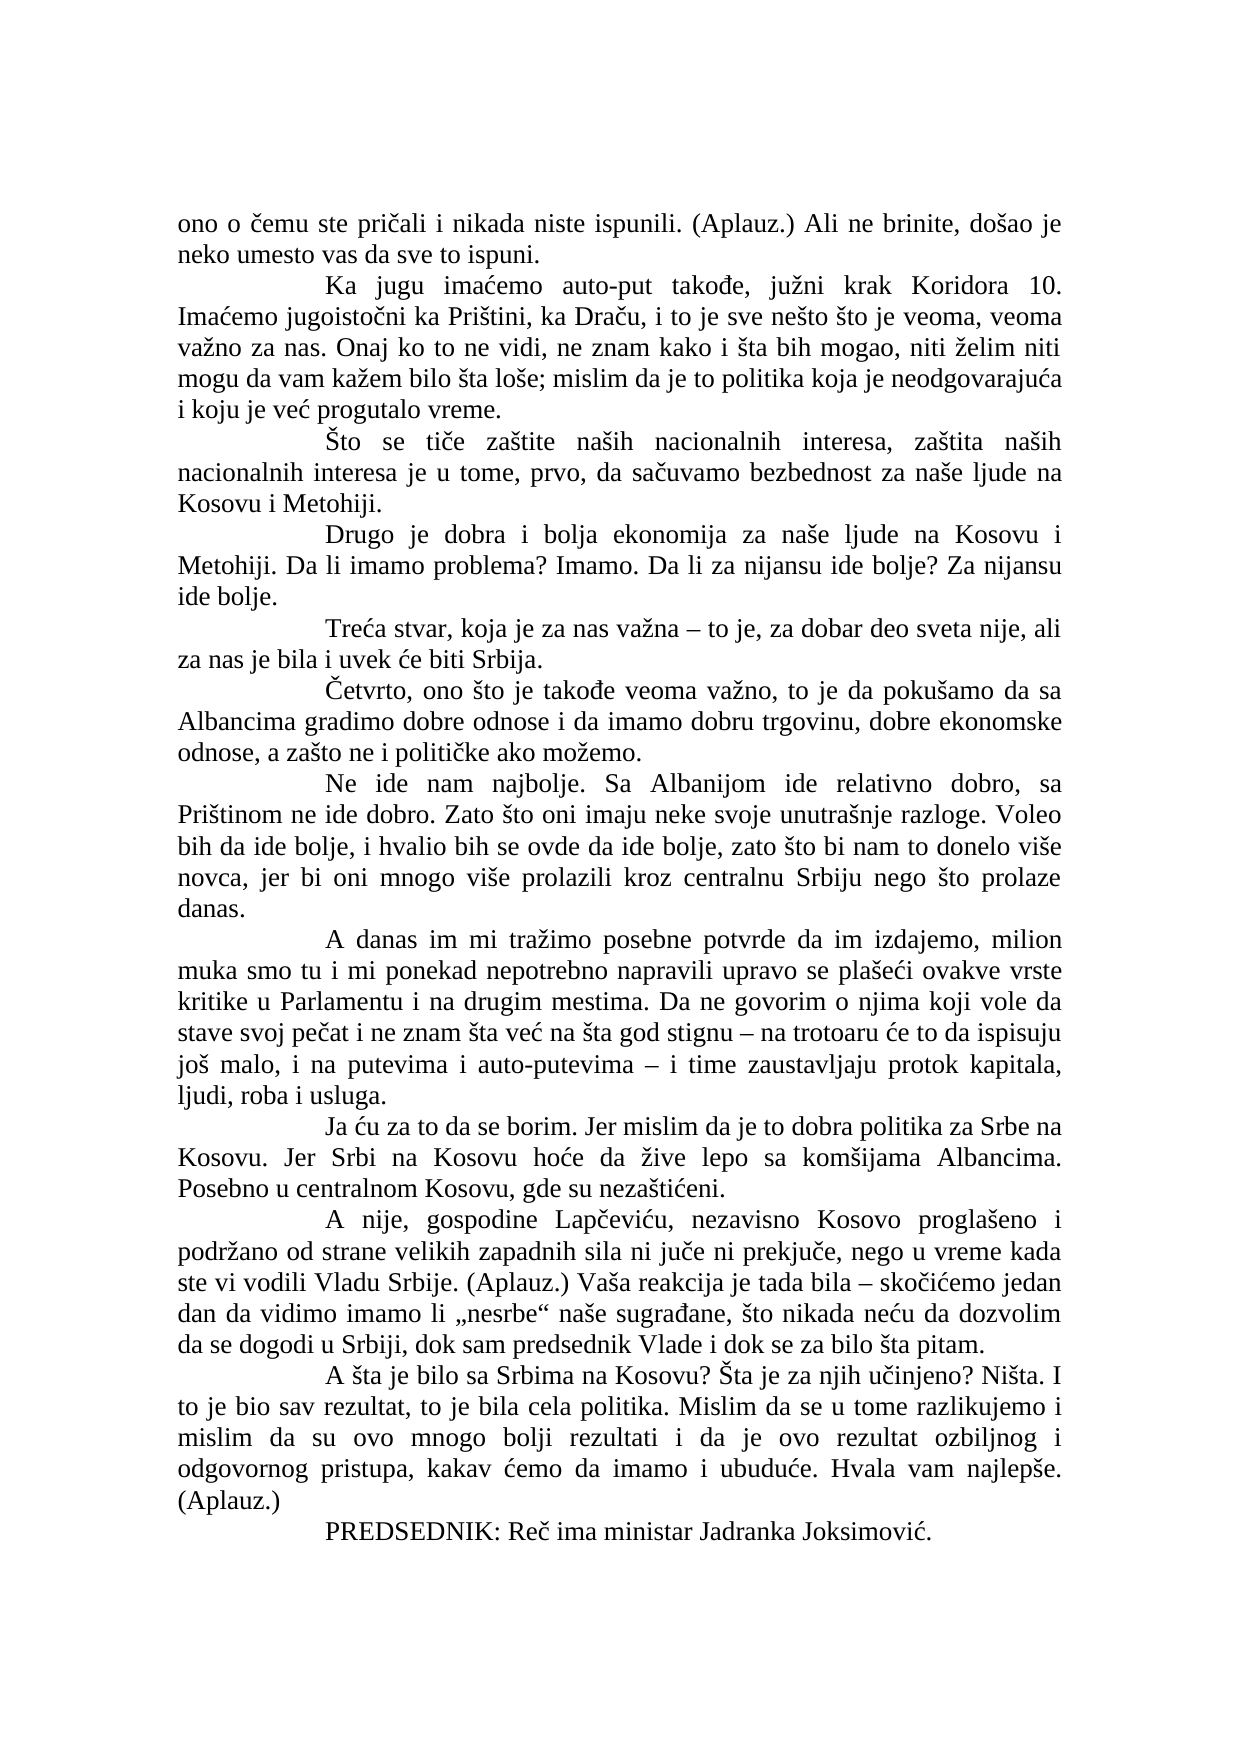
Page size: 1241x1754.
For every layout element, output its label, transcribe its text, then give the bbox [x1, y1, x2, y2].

text Ja ću za to da se borim. Jer mislim da je to dobra politika za Srbe na Kosovu. Jer Srbi na Kosovu hoće da žive lepo sa komšijama Albancima. Posebno u centralnom Kosovu, gde su nezaštićeni. [177, 1110, 1063, 1203]
text Ne ide nam najbolje. Sa Albanijom ide relativno dobro, sa Prištinom ne ide dobro. Zato što oni imaju neke svoje unutrašnje razloge. Voleo bih da ide bolje, i hvalio bih se ovde da ide bolje, zato što bi nam to donelo više novca, jer bi oni mnogo više prolazili kroz centralnu Srbiju nego što prolaze danas. [177, 767, 1063, 923]
text Drugo je dobra i bolja ekonomija za naše ljude na Kosovu i Metohiji. Da li imamo problema? Imamo. Da li za nijansu ide bolje? Za nijansu ide bolje. [177, 518, 1063, 612]
text Treća stvar, koja je za nas važna – to je, za dobar deo sveta nije, ali za nas je bila i uvek će biti Srbija. [177, 612, 1063, 674]
text PREDSEDNIK: Reč ima ministar Jadranka Joksimović. [177, 1515, 1063, 1546]
text A šta je bilo sa Srbima na Kosovu? Šta je za njih učinjeno? Ništa. I to je bio sav rezultat, to je bila cela politika. Mislim da se u tome razlikujemo i mislim da su ovo mnogo bolji rezultati i da je ovo rezultat ozbiljnog i odgovornog pristupa, kakav ćemo da imamo i ubuduće. Hvala vam najlepše. (Aplauz.) [177, 1359, 1063, 1515]
text A danas im mi tražimo posebne potvrde da im izdajemo, milion muka smo tu i mi ponekad nepotrebno napravili upravo se plašeći ovakve vrste kritike u Parlamentu i na drugim mestima. Da ne govorim o njima koji vole da stave svoj pečat i ne znam šta već na šta god stignu – na trotoaru će to da ispisuju još malo, i na putevima i auto-putevima – i time zaustavljaju protok kapitala, ljudi, roba i usluga. [177, 923, 1063, 1110]
text Četvrto, ono što je takođe veoma važno, to je da pokušamo da sa Albancima gradimo dobre odnose i da imamo dobru trgovinu, dobre ekonomske odnose, a zašto ne i političke ako možemo. [177, 674, 1063, 767]
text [177, 207, 1063, 269]
text A nije, gospodine Lapčeviću, nezavisno Kosovo proglašeno i podržano od strane velikih zapadnih sila ni juče ni prekjuče, nego u vreme kada ste vi vodili Vladu Srbije. (Aplauz.) Vaša reakcija je tada bila – skočićemo jedan dan da vidimo imamo li „nesrbe“ naše sugrađane, što nikada neću da dozvolim da se dogodi u Srbiji, dok sam predsednik Vlade i dok se za bilo šta pitam. [177, 1203, 1063, 1359]
text Ka jugu imaćemo auto-put takođe, južni krak Koridora 10. Imaćemo jugoistočni ka Prištini, ka Draču, i to je sve nešto što je veoma, veoma važno za nas. Onaj ko to ne vidi, ne znam kako i šta bih mogao, niti želim niti mogu da vam kažem bilo šta loše; mislim da je to politika koja je neodgovarajuća i koju je već progutalo vreme. [177, 269, 1063, 425]
text Što se tiče zaštite naših nacionalnih interesa, zaštita naših nacionalnih interesa je u tome, prvo, da sačuvamo bezbednost za naše ljude na Kosovu i Metohiji. [177, 425, 1063, 518]
